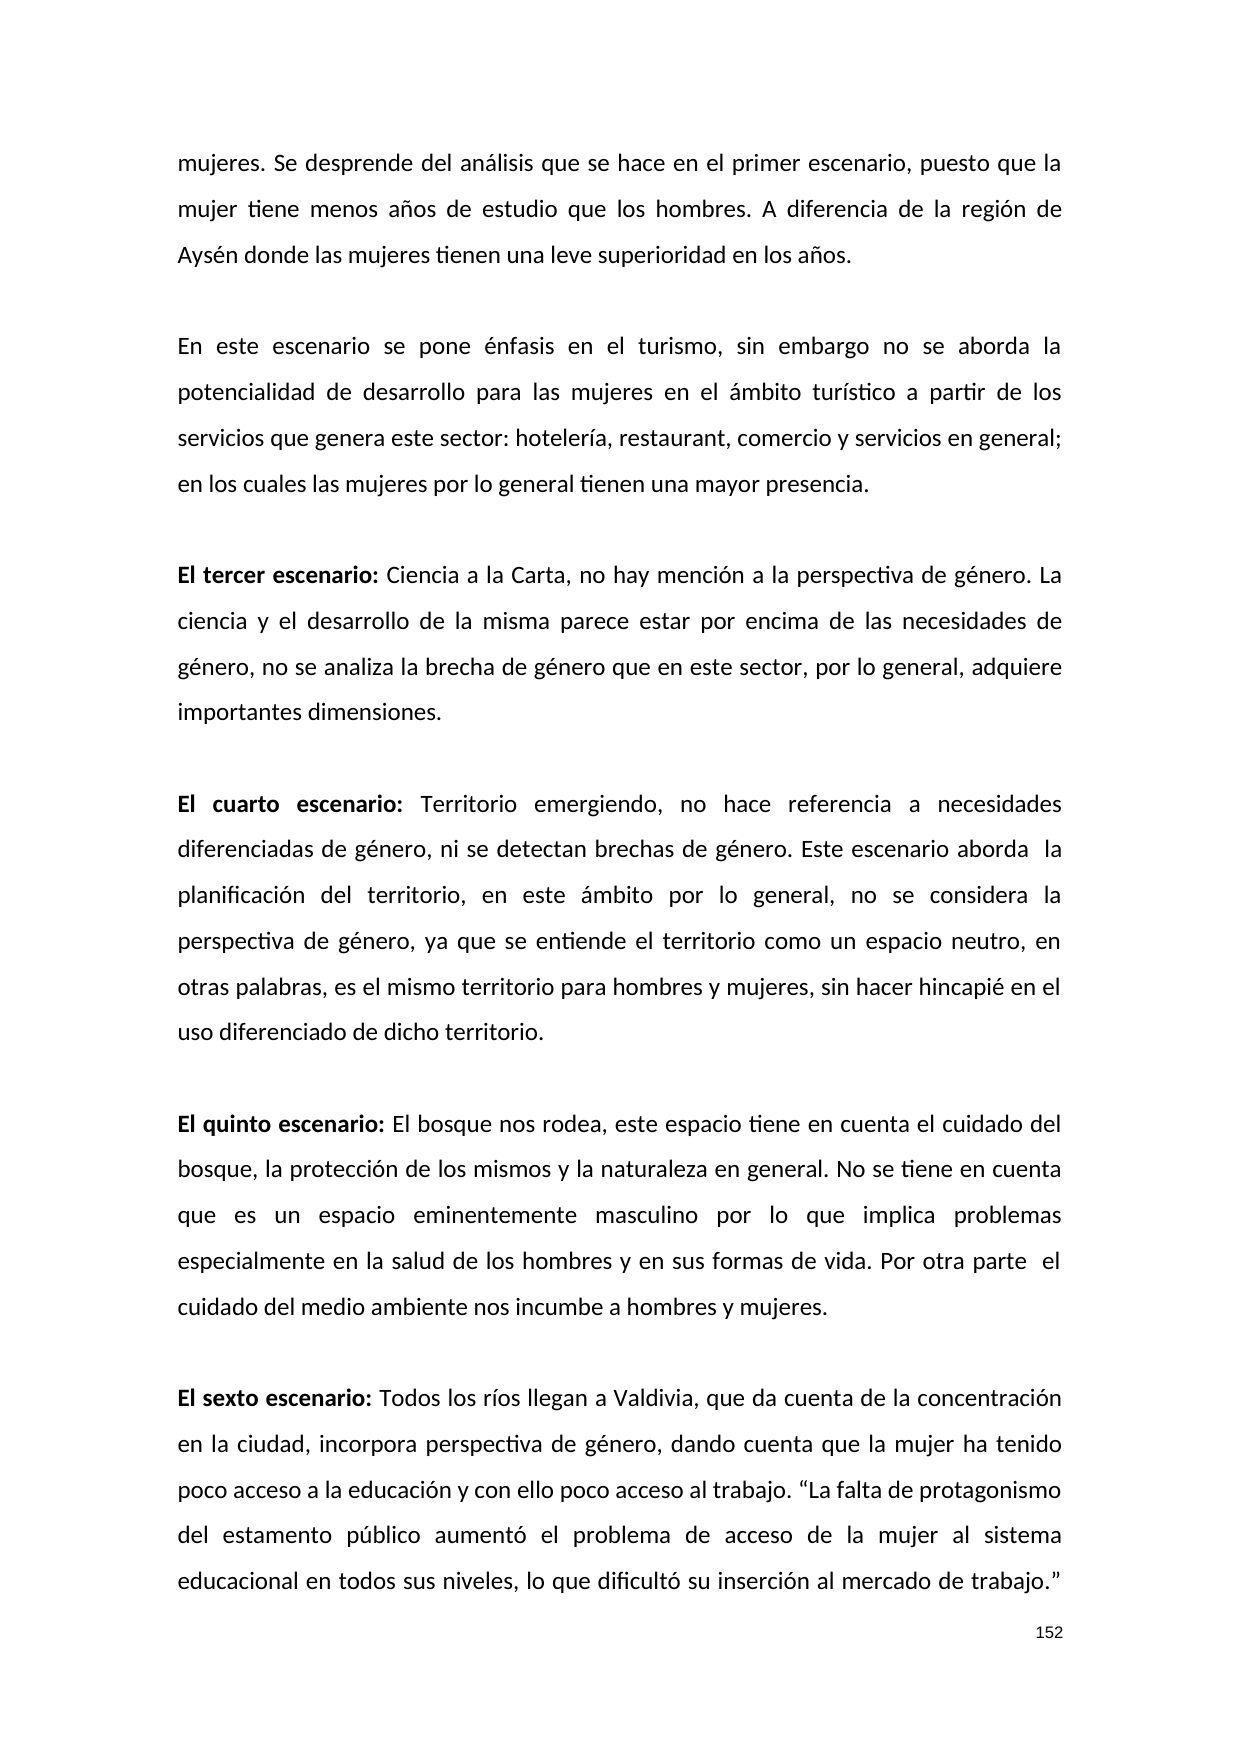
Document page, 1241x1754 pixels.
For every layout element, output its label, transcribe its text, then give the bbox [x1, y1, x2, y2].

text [177, 148, 1063, 269]
text El tercer escenario: Ciencia a la Carta, no hay mención a la perspectiva de género. La ciencia y el desarrollo de la misma parece estar por encima de las necesidades de género, no se analiza la brecha de género que en este sector, por lo general, adquiere importantes dimensiones. [177, 559, 1063, 727]
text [177, 1382, 1063, 1596]
text El quinto escenario: El bosque nos rodea, este espacio tiene en cuenta el cuidado del bosque, la protección de los mismos y la naturaleza en general. No se tiene en cuenta que es un espacio eminentemente masculino por lo que implica problemas especialmente en la salud de los hombres y en sus formas de vida. Por otra parte el cuidado del medio ambiente nos incumbe a hombres y mujeres. [177, 1108, 1063, 1321]
text En este escenario se pone énfasis en el turismo, sin embargo no se aborda la potencialidad de desarrollo para las mujeres en el ámbito turístico a partir de los servicios que genera este sector: hotelería, restaurant, comercio y servicios en general; en los cuales las mujeres por lo general tienen una mayor presencia. [177, 331, 1063, 498]
text El cuarto escenario: Territorio emergiendo, no hace referencia a necesidades diferenciadas de género, ni se detectan brechas de género. Este escenario aborda la planificación del territorio, en este ámbito por lo general, no se considera la perspectiva de género, ya que se entiende el territorio como un espacio neutro, en otras palabras, es el mismo territorio para hombres y mujeres, sin hacer hincapié en el uso diferenciado de dicho territorio. [177, 788, 1063, 1047]
